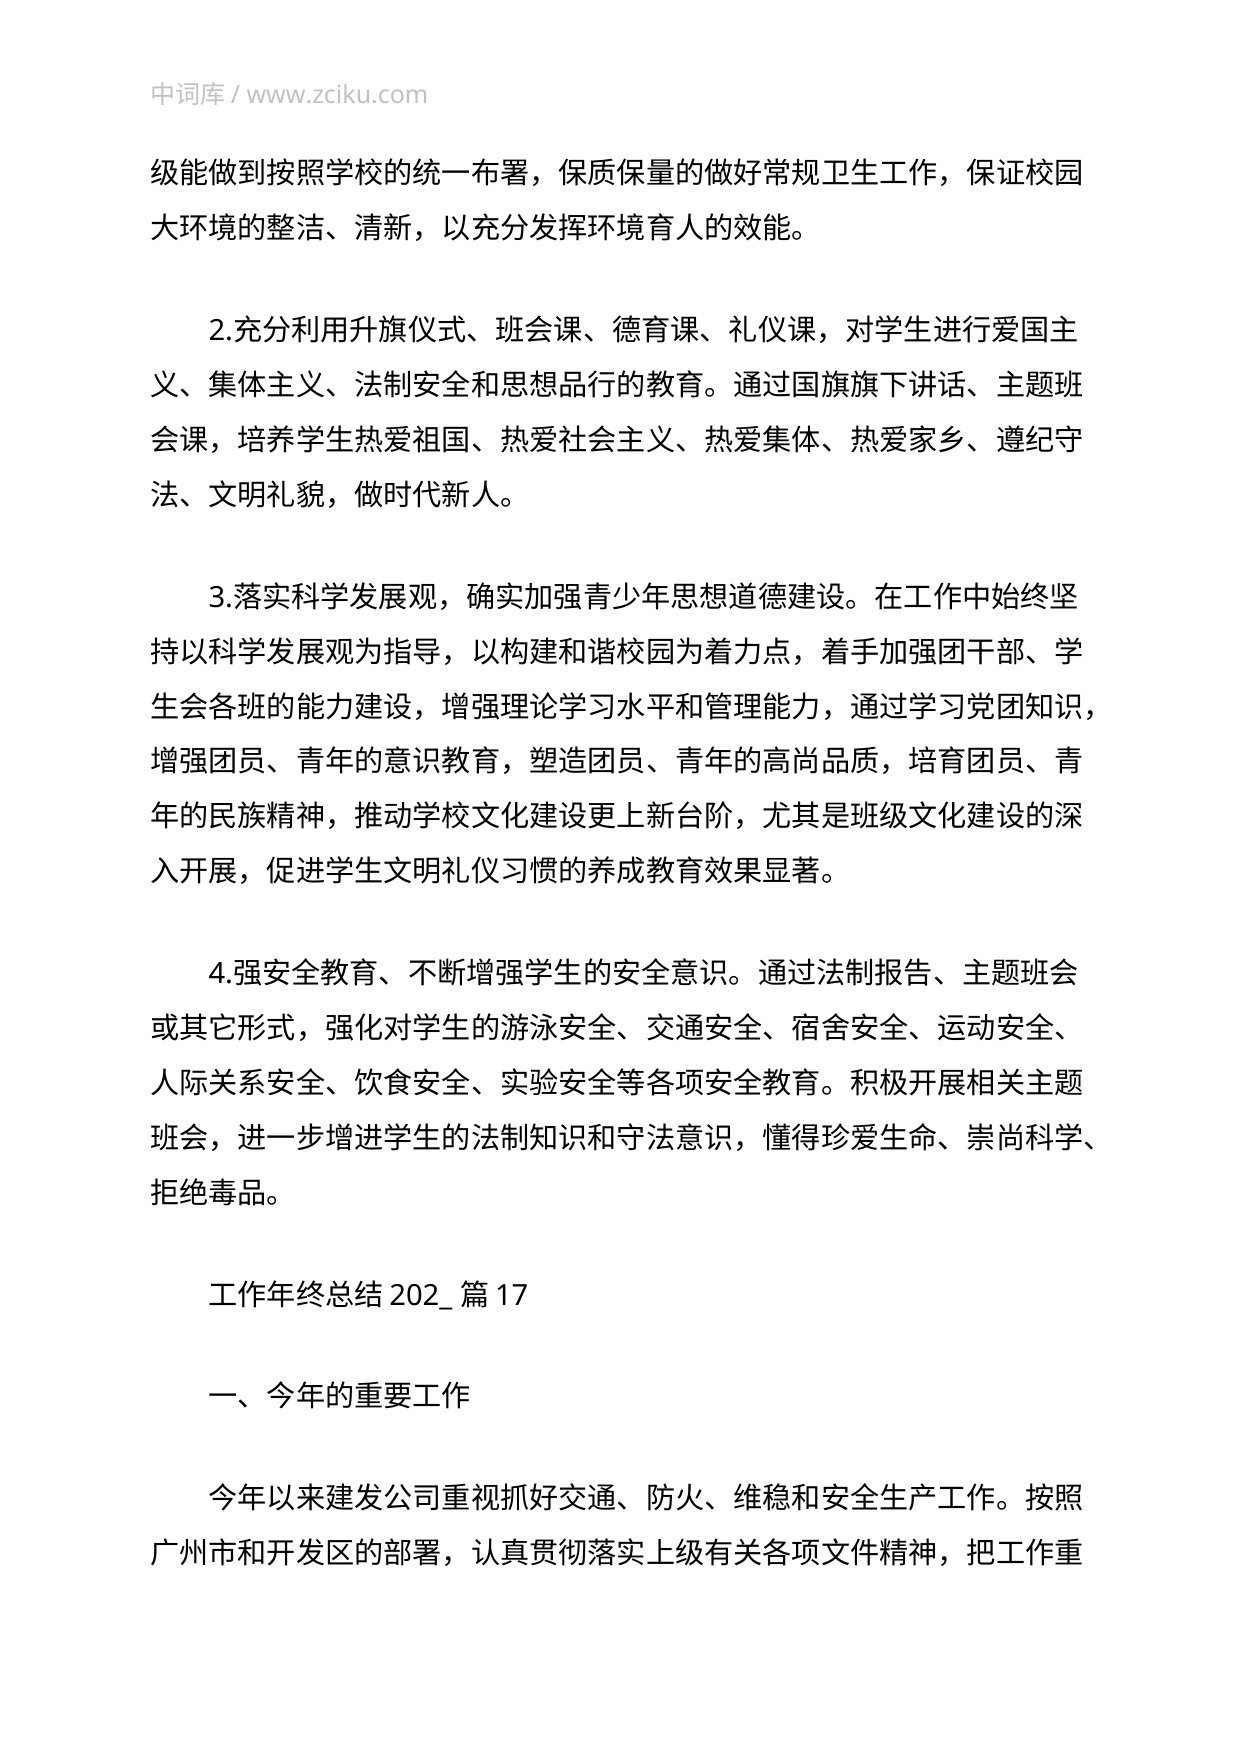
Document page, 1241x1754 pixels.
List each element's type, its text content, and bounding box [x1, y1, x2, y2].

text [150, 1475, 1090, 1572]
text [150, 150, 1090, 247]
text 工作年终总结202_ 篇17 [150, 1271, 1090, 1313]
text 4.强安全教育、不断增强学生的安全意识。通过法制报告、主题班会或其它形式，强化对学生的游泳安全、交通安全、宿舍安全、运动安全、人际关系安全、饮食安全、实验安全等各项安全教育。积极开展相关主题班会，进一步增进学生的法制知识和守法意识，懂得珍爱生命、崇尚科学、拒绝毒品。 [150, 949, 1090, 1212]
text 2.充分利用升旗仪式、班会课、德育课、礼仪课，对学生进行爱国主义、集体主义、法制安全和思想品行的教育。通过国旗旗下讲话、主题班会课，培养学生热爱祖国、热爱社会主义、热爱集体、热爱家乡、遵纪守法、文明礼貌，做时代新人。 [150, 307, 1090, 514]
text 一、今年的重要工作 [150, 1373, 1090, 1415]
text 3.落实科学发展观，确实加强青少年思想道德建设。在工作中始终坚持以科学发展观为指导，以构建和谐校园为着力点，着手加强团干部、学生会各班的能力建设，增强理论学习水平和管理能力，通过学习党团知识，增强团员、青年的意识教育，塑造团员、青年的高尚品质，培育团员、青年的民族精神，推动学校文化建设更上新台阶，尤其是班级文化建设的深入开展，促进学生文明礼仪习惯的养成教育效果显著。 [150, 573, 1090, 890]
